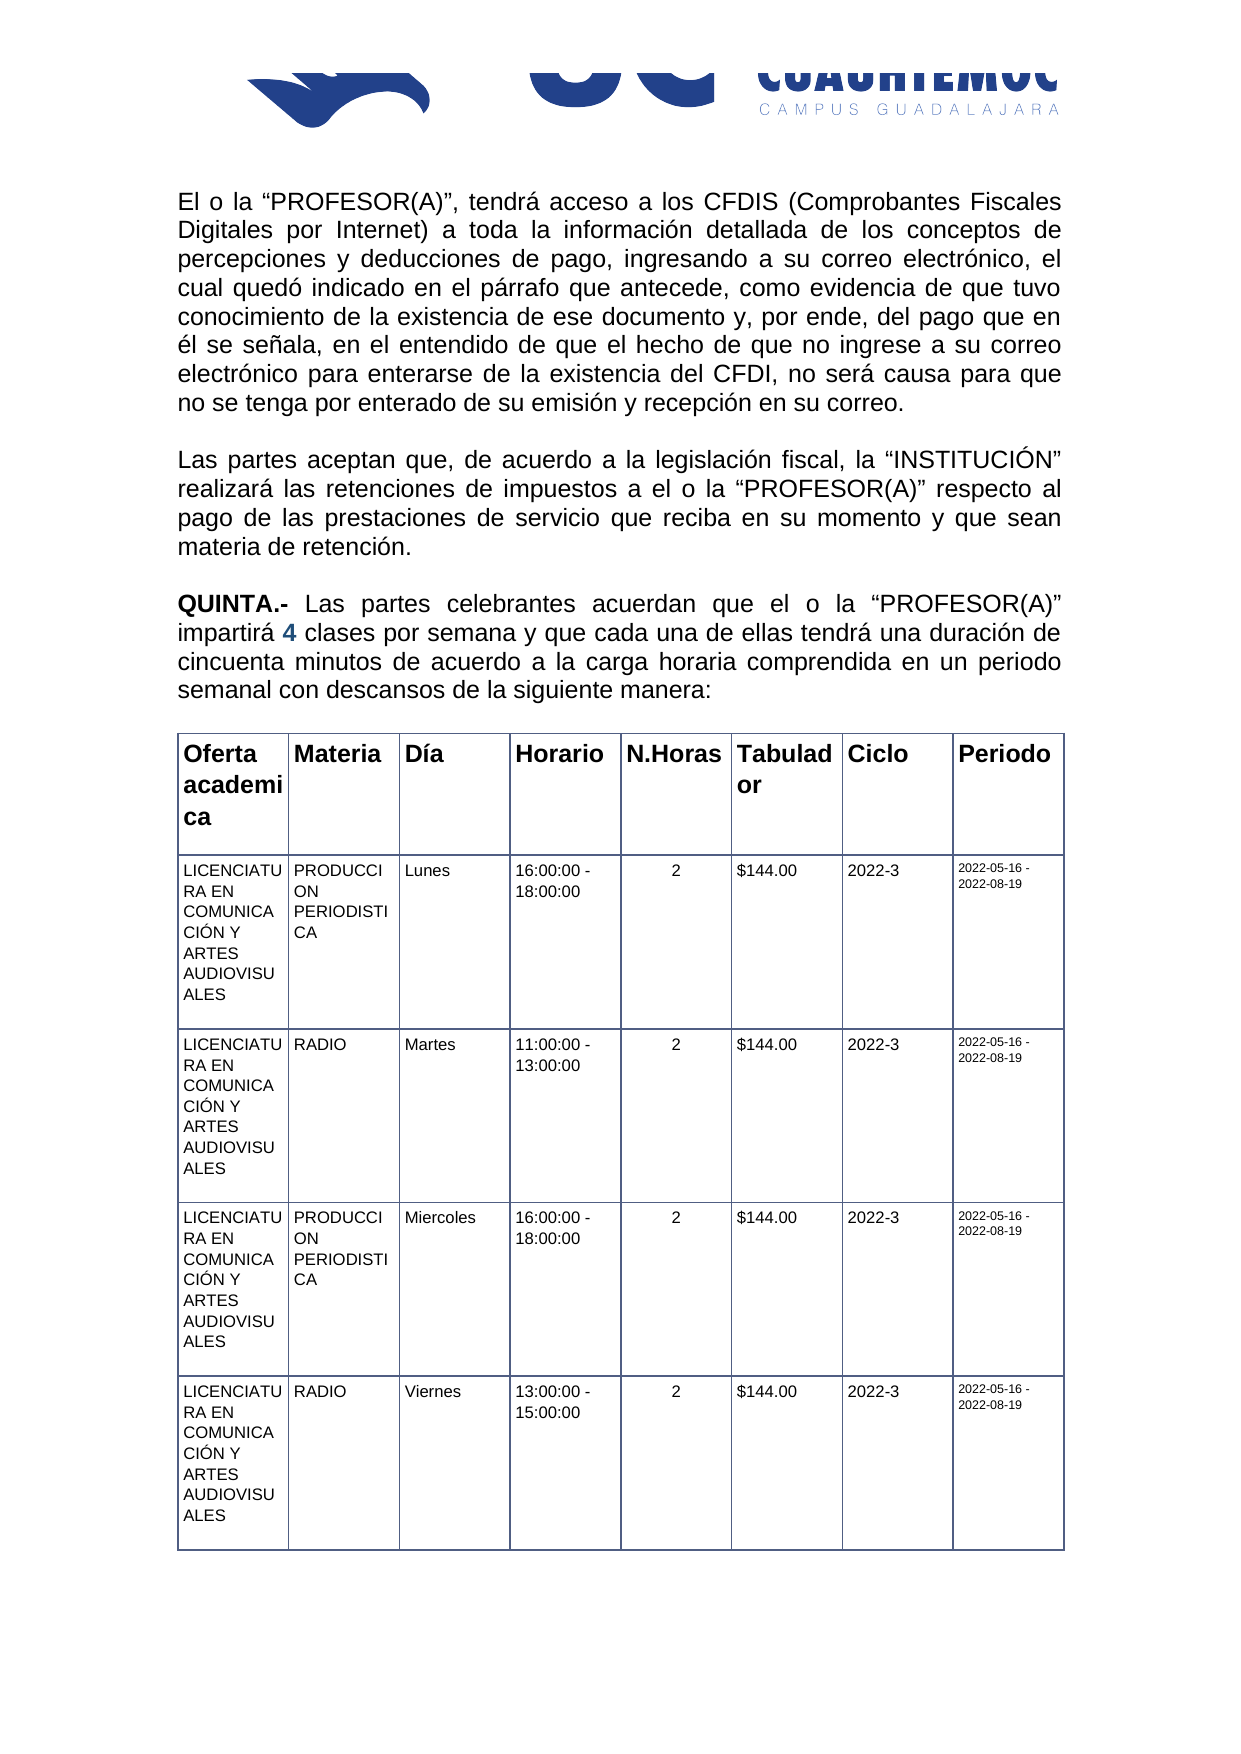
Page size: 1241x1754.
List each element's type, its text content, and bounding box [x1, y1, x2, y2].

table_cell $144.00 [732, 856, 842, 1028]
text Las partes aceptan que, de acuerdo a la legislación fiscal, la “INSTITUCIÓN” realizará las retenciones de impuestos a el o la “PROFESOR(A)” respecto al pago de las prestaciones de servicio que reciba en su momento y que sean materia de retención. [177, 445, 1063, 560]
table_cell 2022-05-16 - 2022-08-19 [954, 1030, 1063, 1202]
table_cell 2022-3 [843, 1203, 952, 1375]
table_cell 2022-05-16 - 2022-08-19 [954, 1203, 1063, 1375]
table_header N.Horas [622, 734, 731, 854]
table_cell 2022-3 [843, 1030, 952, 1202]
text El o la “PROFESOR(A)”, tendrá acceso a los CFDIS (Comprobantes Fiscales Digitales por Internet) a toda la información detallada de los conceptos de percepciones y deducciones de pago, ingresando a su correo electrónico, el cual quedó indicado en el párrafo que antecede, como evidencia de que tuvo conocimiento de la existencia de ese documento y, por ende, del pago que en él se señala, en el entendido de que el hecho de que no ingrese a su correo electrónico para enterarse de la existencia del CFDI, no será causa para que no se tenga por enterado de su emisión y recepción en su correo. [177, 186, 1063, 416]
table_cell 2 [622, 856, 731, 1028]
text QUINTA.- Las partes celebrantes acuerdan que el o la “PROFESOR(A)” impartirá 4 clases por semana y que cada una de ellas tendrá una duración de cincuenta minutos de acuerdo a la carga horaria comprendida en un periodo semanal con descansos de la siguiente manera: [177, 589, 1063, 704]
table_cell LICENCIATURA EN COMUNICACIÓN Y ARTES AUDIOVISUALES [179, 856, 288, 1028]
table_header Ciclo [843, 734, 952, 854]
table_header Tabulador [732, 734, 842, 854]
table_cell 13:00:00 - 15:00:00 [511, 1377, 620, 1549]
table_cell 2 [622, 1203, 731, 1375]
table_cell 16:00:00 - 18:00:00 [511, 1203, 620, 1375]
table_cell 2 [622, 1030, 731, 1202]
table_cell PRODUCCION PERIODISTICA [289, 1203, 399, 1375]
table_cell Lunes [400, 856, 509, 1028]
table_cell Miercoles [400, 1203, 509, 1375]
table_header Materia [289, 734, 399, 854]
table_cell 2 [622, 1377, 731, 1549]
table_cell LICENCIATURA EN COMUNICACIÓN Y ARTES AUDIOVISUALES [179, 1377, 288, 1549]
table_header Oferta academica [179, 734, 288, 854]
table_cell 2022-05-16 - 2022-08-19 [954, 1377, 1063, 1549]
table_cell 2022-05-16 - 2022-08-19 [954, 856, 1063, 1028]
table_cell LICENCIATURA EN COMUNICACIÓN Y ARTES AUDIOVISUALES [179, 1203, 288, 1375]
table_cell 2022-3 [843, 856, 952, 1028]
table_header Horario [511, 734, 620, 854]
table_cell RADIO [289, 1030, 399, 1202]
table_cell LICENCIATURA EN COMUNICACIÓN Y ARTES AUDIOVISUALES [179, 1030, 288, 1202]
table_header Día [400, 734, 509, 854]
table_cell Viernes [400, 1377, 509, 1549]
table_cell RADIO [289, 1377, 399, 1549]
table_cell Martes [400, 1030, 509, 1202]
table_cell $144.00 [732, 1203, 842, 1375]
picture [177, 73, 1086, 141]
table_cell 2022-3 [843, 1377, 952, 1549]
table_cell 16:00:00 - 18:00:00 [511, 856, 620, 1028]
table_header Periodo [954, 734, 1063, 854]
table_cell $144.00 [732, 1030, 842, 1202]
table_cell $144.00 [732, 1377, 842, 1549]
table_cell PRODUCCION PERIODISTICA [289, 856, 399, 1028]
table_cell 11:00:00 - 13:00:00 [511, 1030, 620, 1202]
